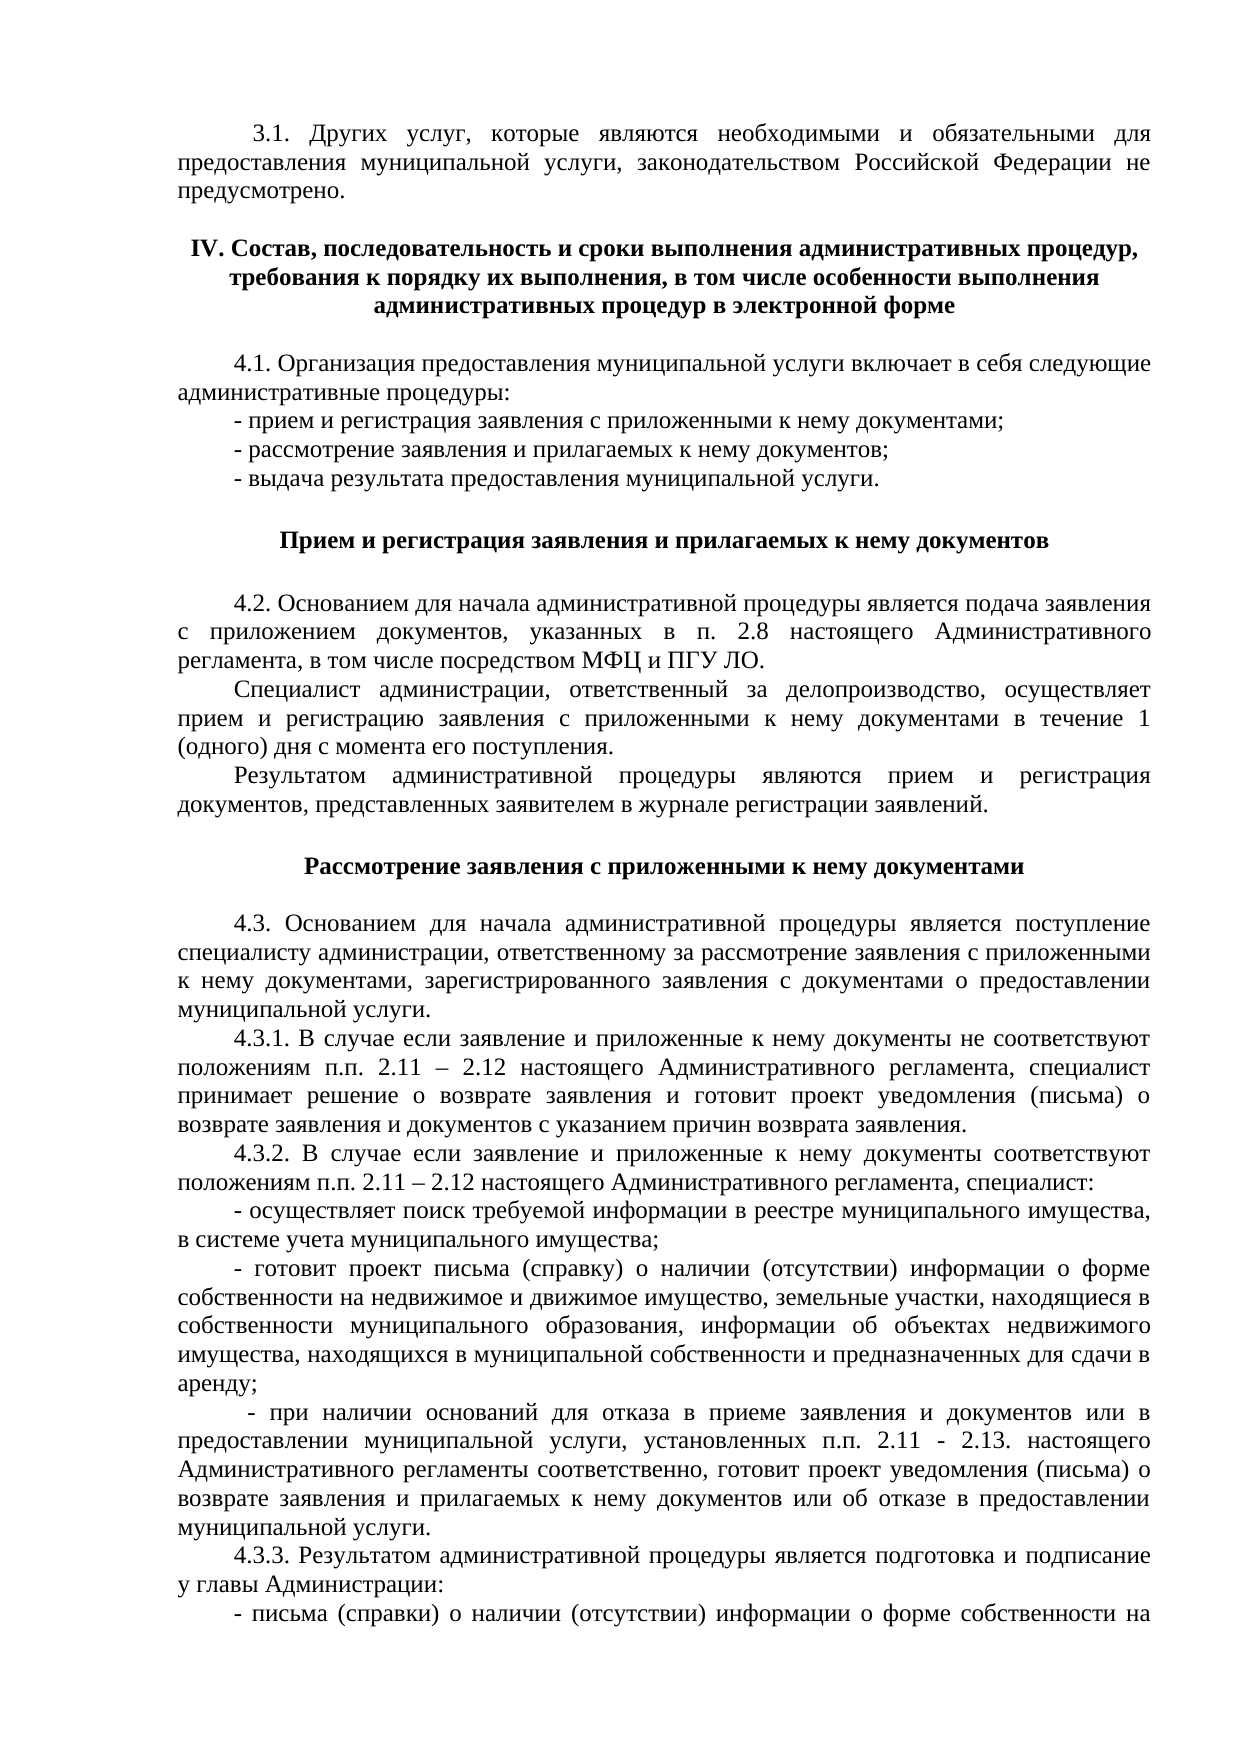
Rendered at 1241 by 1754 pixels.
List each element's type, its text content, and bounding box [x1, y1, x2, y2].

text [177, 1598, 1152, 1627]
text - рассмотрение заявления и прилагаемых к нему документов; [177, 434, 1152, 463]
text Рассмотрение заявления с приложенными к нему документами [177, 851, 1152, 880]
text 4.3. Основанием для начала административной процедуры является поступление специалисту администрации, ответственному за рассмотрение заявления с приложенными к нему документами, зарегистрированного заявления с документами о предоставлении муниципальной услуги. [177, 908, 1152, 1023]
text 4.3.3. Результатом административной процедуры является подготовка и подписание у главы Администрации: [177, 1541, 1152, 1598]
text 4.3.1. В случае если заявление и приложенные к нему документы не соответствуют положениям п.п. 2.11 – 2.12 настоящего Административного регламента, специалист принимает решение о возврате заявления и готовит проект уведомления (письма) о возврате заявления и документов с указанием причин возврата заявления. [177, 1023, 1152, 1138]
text 4.2. Основанием для начала административной процедуры является подача заявления с приложением документов, указанных в п. 2.8 настоящего Административного регламента, в том числе посредством МФЦ и ПГУ ЛО. [177, 588, 1152, 674]
text Результатом административной процедуры являются прием и регистрация документов, представленных заявителем в журнале регистрации заявлений. [177, 760, 1152, 818]
text - прием и регистрация заявления с приложенными к нему документами; [177, 406, 1152, 434]
text IV. Состав, последовательность и сроки выполнения административных процедур, требования к порядку их выполнения, в том числе особенности выполнения административных процедур в электронной форме [177, 233, 1152, 319]
text - готовит проект письма (справку) о наличии (отсутствии) информации о форме собственности на недвижимое и движимое имущество, земельные участки, находящиеся в собственности муниципального образования, информации об объектах недвижимого имущества, находящихся в муниципальной собственности и предназначенных для сдачи в аренду; [177, 1253, 1152, 1397]
text 3.1. Других услуг, которые являются необходимыми и обязательными для предоставления муниципальной услуги, законодательством Российской Федерации не предусмотрено. [177, 118, 1152, 204]
text Специалист администрации, ответственный за делопроизводство, осуществляет прием и регистрацию заявления с приложенными к нему документами в течение 1 (одного) дня с момента его поступления. [177, 674, 1152, 760]
text - осуществляет поиск требуемой информации в реестре муниципального имущества, в системе учета муниципального имущества; [177, 1196, 1152, 1253]
text Прием и регистрация заявления и прилагаемых к нему документов [177, 525, 1152, 554]
text 4.3.2. В случае если заявление и приложенные к нему документы соответствуют положениям п.п. 2.11 – 2.12 настоящего Административного регламента, специалист: [177, 1138, 1152, 1196]
text 4.1. Организация предоставления муниципальной услуги включает в себя следующие административные процедуры: [177, 348, 1152, 406]
text - при наличии оснований для отказа в приеме заявления и документов или в предоставлении муниципальной услуги, установленных п.п. 2.11 - 2.13. настоящего Административного регламенты соответственно, готовит проект уведомления (письма) о возврате заявления и прилагаемых к нему документов или об отказе в предоставлении муниципальной услуги. [177, 1397, 1152, 1541]
text - выдача результата предоставления муниципальной услуги. [177, 463, 1152, 492]
